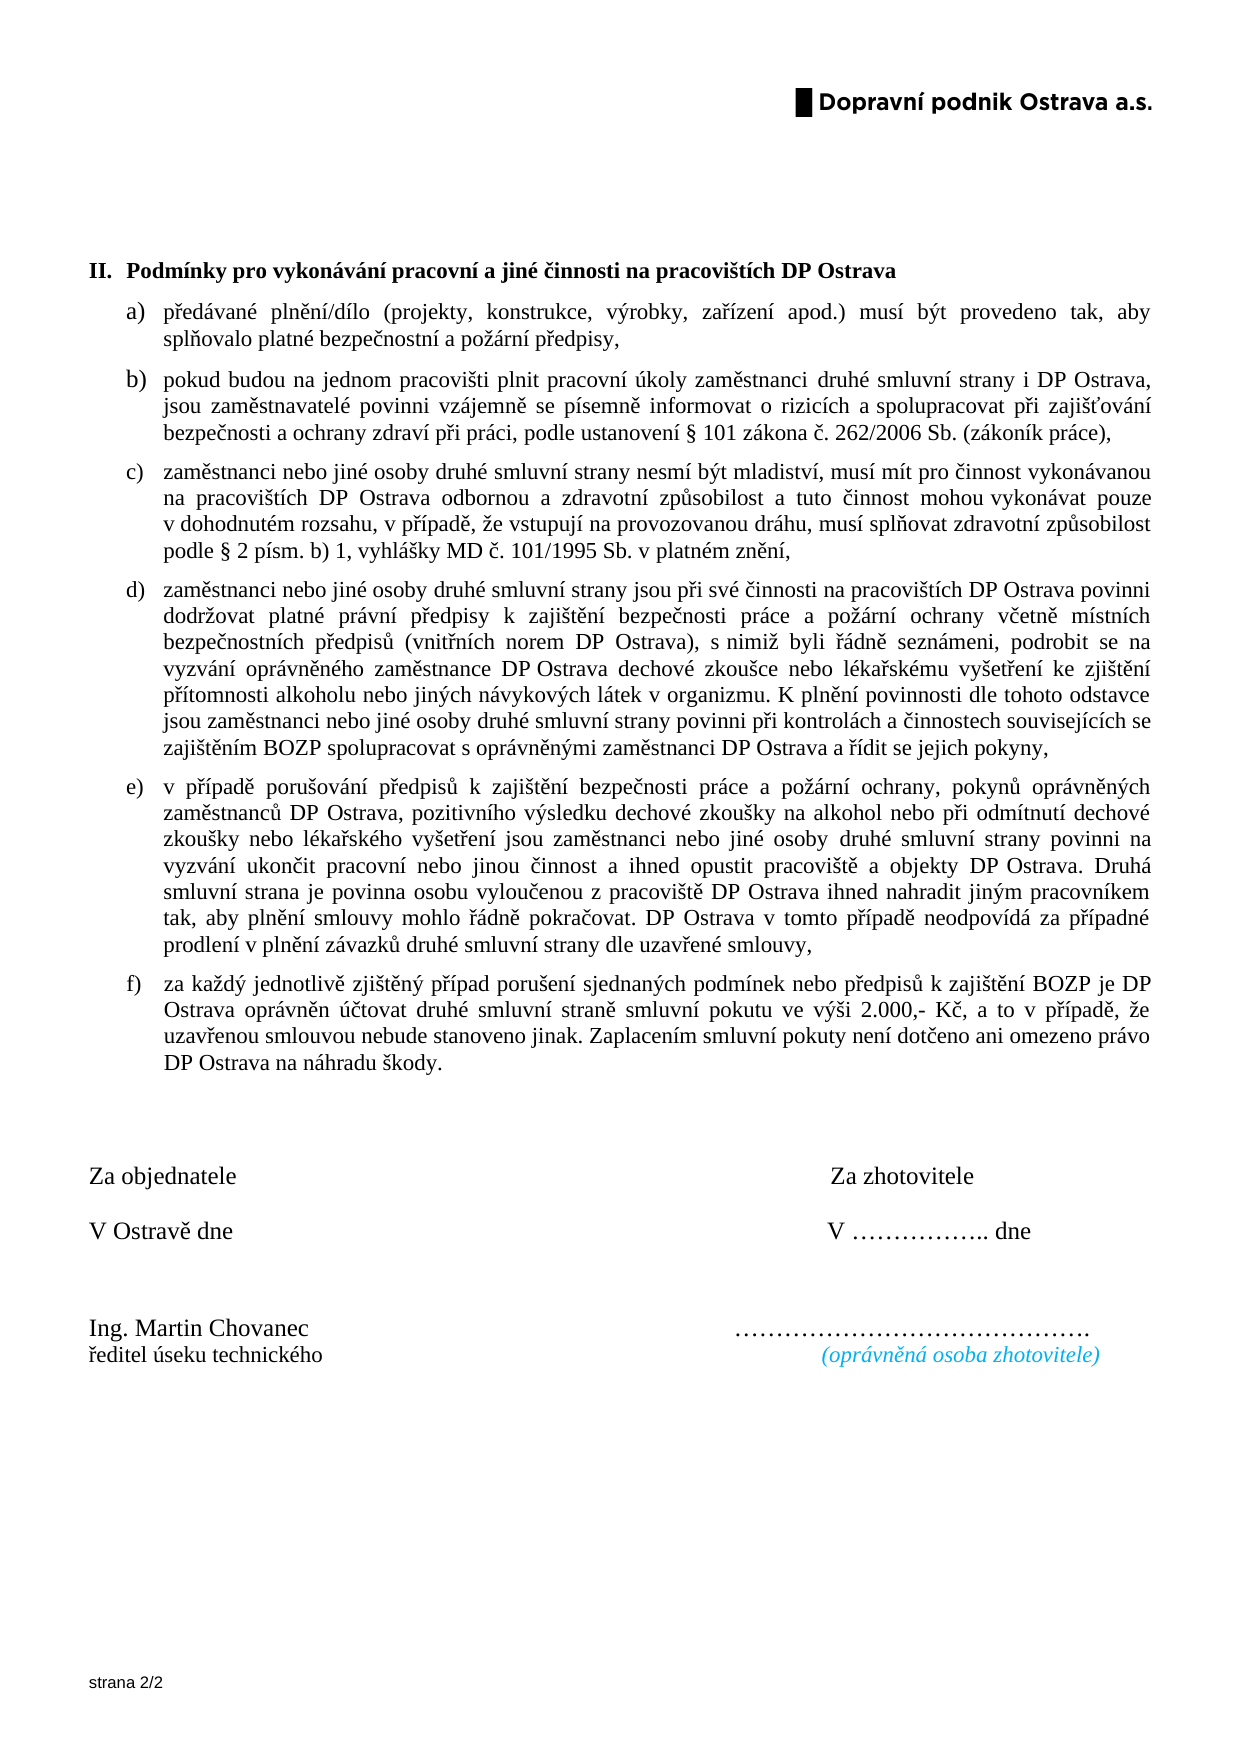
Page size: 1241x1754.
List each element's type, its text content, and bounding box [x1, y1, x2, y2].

text V Ostravě dne V …………….. dne [89, 1216, 1152, 1245]
text ředitel úseku technického (oprávněná osoba zhotovitele) [89, 1342, 1149, 1368]
list pokud budou na jednom pracovišti plnit pracovní úkoly zaměstnanci druhé smluvní strany i DP Ostrava, jsou zaměstnavatelé povinni vzájemně se písemně informovat o rizicích a spolupracovat při zajišťování bezpečnosti a ochrany zdraví při práci, podle ustanovení § 101 zákona č. 262/2006 Sb. (zákoník práce), [126, 364, 1152, 445]
text f) za každý jednotlivě zjištěný případ porušení sjednaných podmínek nebo předpisů k zajištění BOZP je DP Ostrava oprávněn účtovat druhé smluvní straně smluvní pokutu ve výši 2.000,- Kč, a to v případě, že uzavřenou smlouvou nebude stanoveno jinak. Zaplacením smluvní pokuty není dotčeno ani omezeno právo DP Ostrava na náhradu škody. [126, 970, 1152, 1075]
text II. Podmínky pro vykonávání pracovní a jiné činnosti na pracovištích DP Ostrava [89, 257, 1152, 284]
list předávané plnění/dílo (projekty, konstrukce, výrobky, zařízení apod.) musí být provedeno tak, aby splňovalo platné bezpečnostní a požární předpisy, [126, 296, 1152, 351]
text c) zaměstnanci nebo jiné osoby druhé smluvní strany nesmí být mladiství, musí mít pro činnost vykonávanou na pracovištích DP Ostrava odbornou a zdravotní způsobilost a tuto činnost mohou vykonávat pouze v dohodnutém rozsahu, v případě, že vstupují na provozovanou dráhu, musí splňovat zdravotní způsobilost podle § 2 písm. b) 1, vyhlášky MD č. 101/1995 Sb. v platném znění, [126, 458, 1152, 563]
text Za objednatele Za zhotovitele [89, 1161, 1152, 1190]
text Ing. Martin Chovanec ……………………………………. [89, 1313, 1152, 1342]
picture [795, 88, 1152, 117]
text e) v případě porušování předpisů k zajištění bezpečnosti práce a požární ochrany, pokynů oprávněných zaměstnanců DP Ostrava, pozitivního výsledku dechové zkoušky na alkohol nebo při odmítnutí dechové zkoušky nebo lékařského vyšetření jsou zaměstnanci nebo jiné osoby druhé smluvní strany povinni na vyzvání ukončit pracovní nebo jinou činnost a ihned opustit pracoviště a objekty DP Ostrava. Druhá smluvní strana je povinna osobu vyloučenou z pracoviště DP Ostrava ihned nahradit jiným pracovníkem tak, aby plnění smlouvy mohlo řádně pokračovat. DP Ostrava v tomto případě neodpovídá za případné prodlení v plnění závazků druhé smluvní strany dle uzavřené smlouvy, [126, 773, 1152, 957]
list zaměstnanci nebo jiné osoby druhé smluvní strany jsou při své činnosti na pracovištích DP Ostrava povinni dodržovat platné právní předpisy k zajištění bezpečnosti práce a požární ochrany včetně místních bezpečnostních předpisů (vnitřních norem DP Ostrava), s nimiž byli řádně seznámeni, podrobit se na vyzvání oprávněného zaměstnance DP Ostrava dechové zkoušce nebo lékařskému vyšetření ke zjištění přítomnosti alkoholu nebo jiných návykových látek v organizmu. K plnění povinnosti dle tohoto odstavce jsou zaměstnanci nebo jiné osoby druhé smluvní strany povinni při kontrolách a činnostech souvisejících se zajištěním BOZP spolupracovat s oprávněnými zaměstnanci DP Ostrava a řídit se jejich pokyny, [126, 576, 1152, 760]
